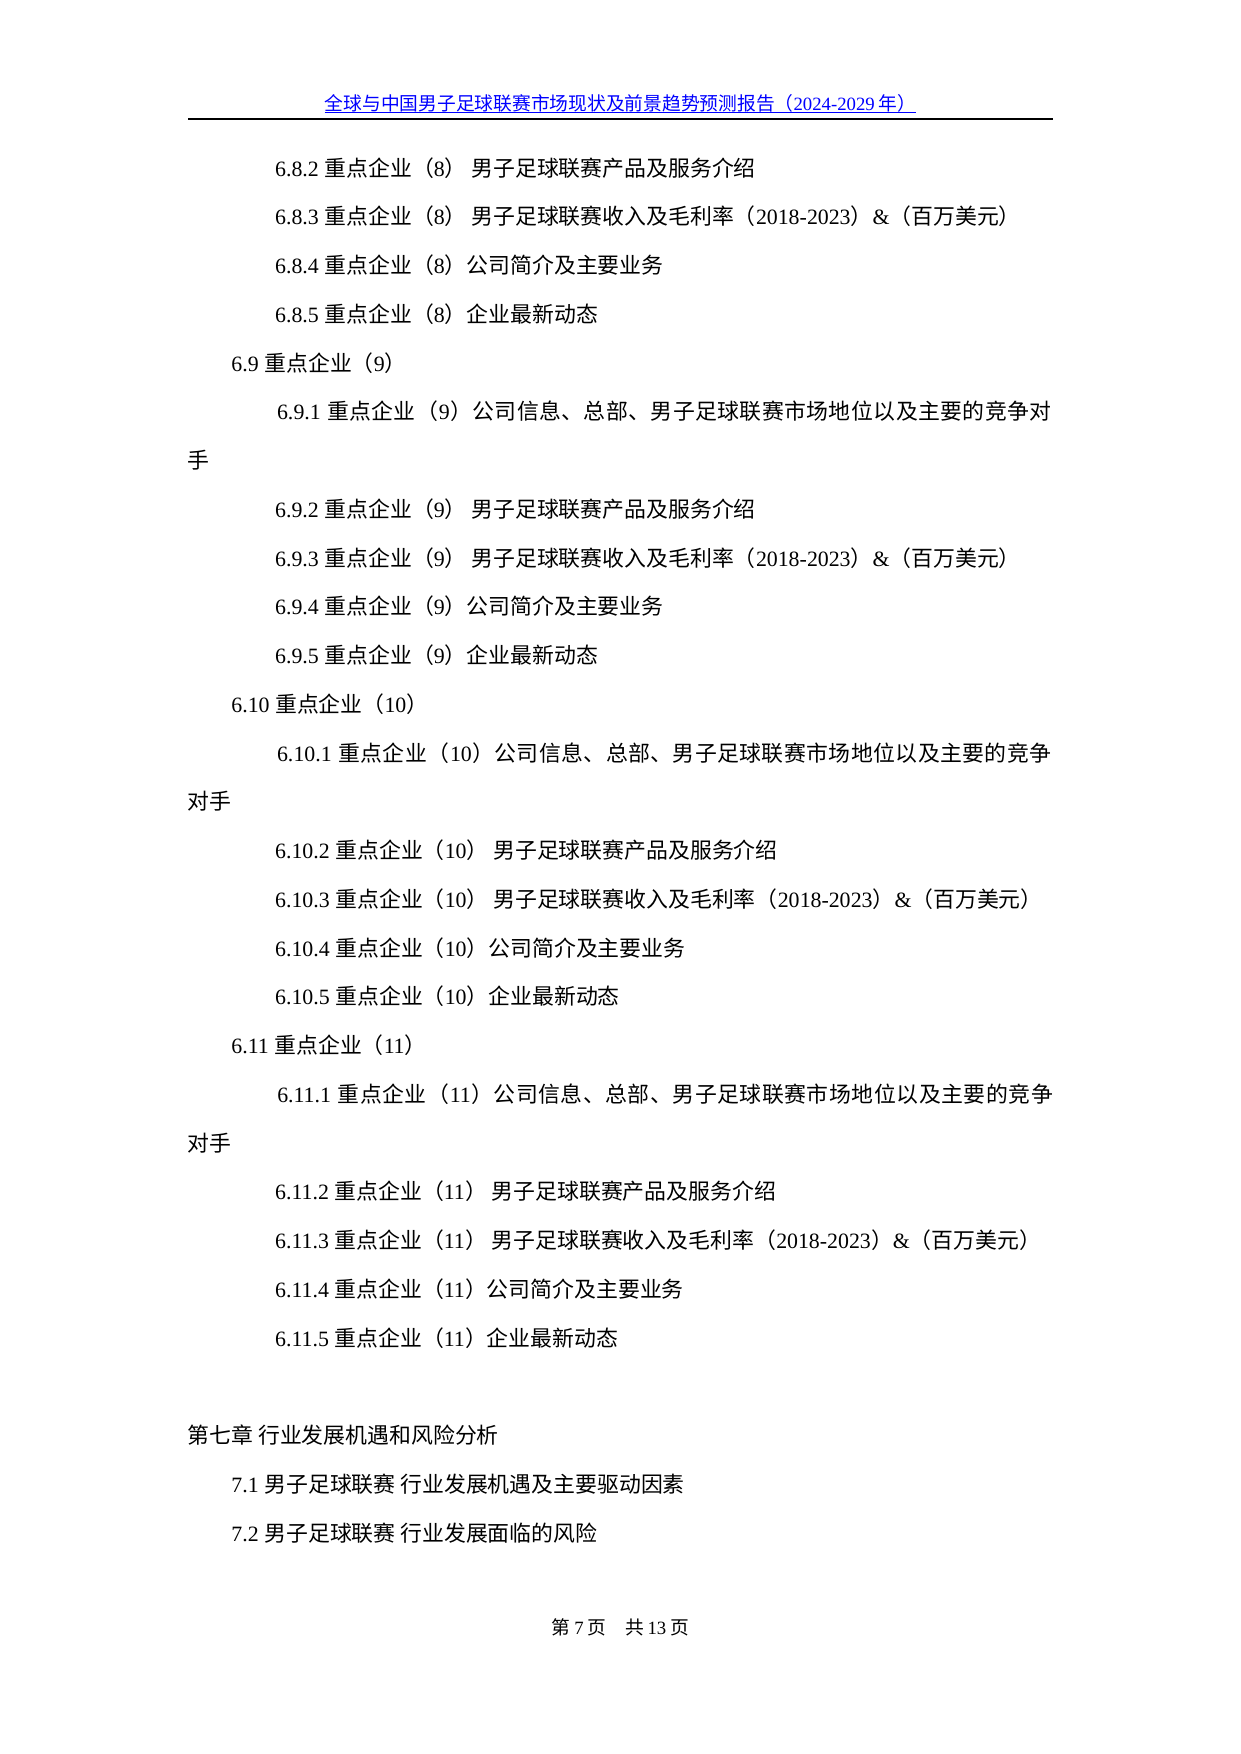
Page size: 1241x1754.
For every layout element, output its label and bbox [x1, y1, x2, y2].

text [187, 150, 1053, 1548]
